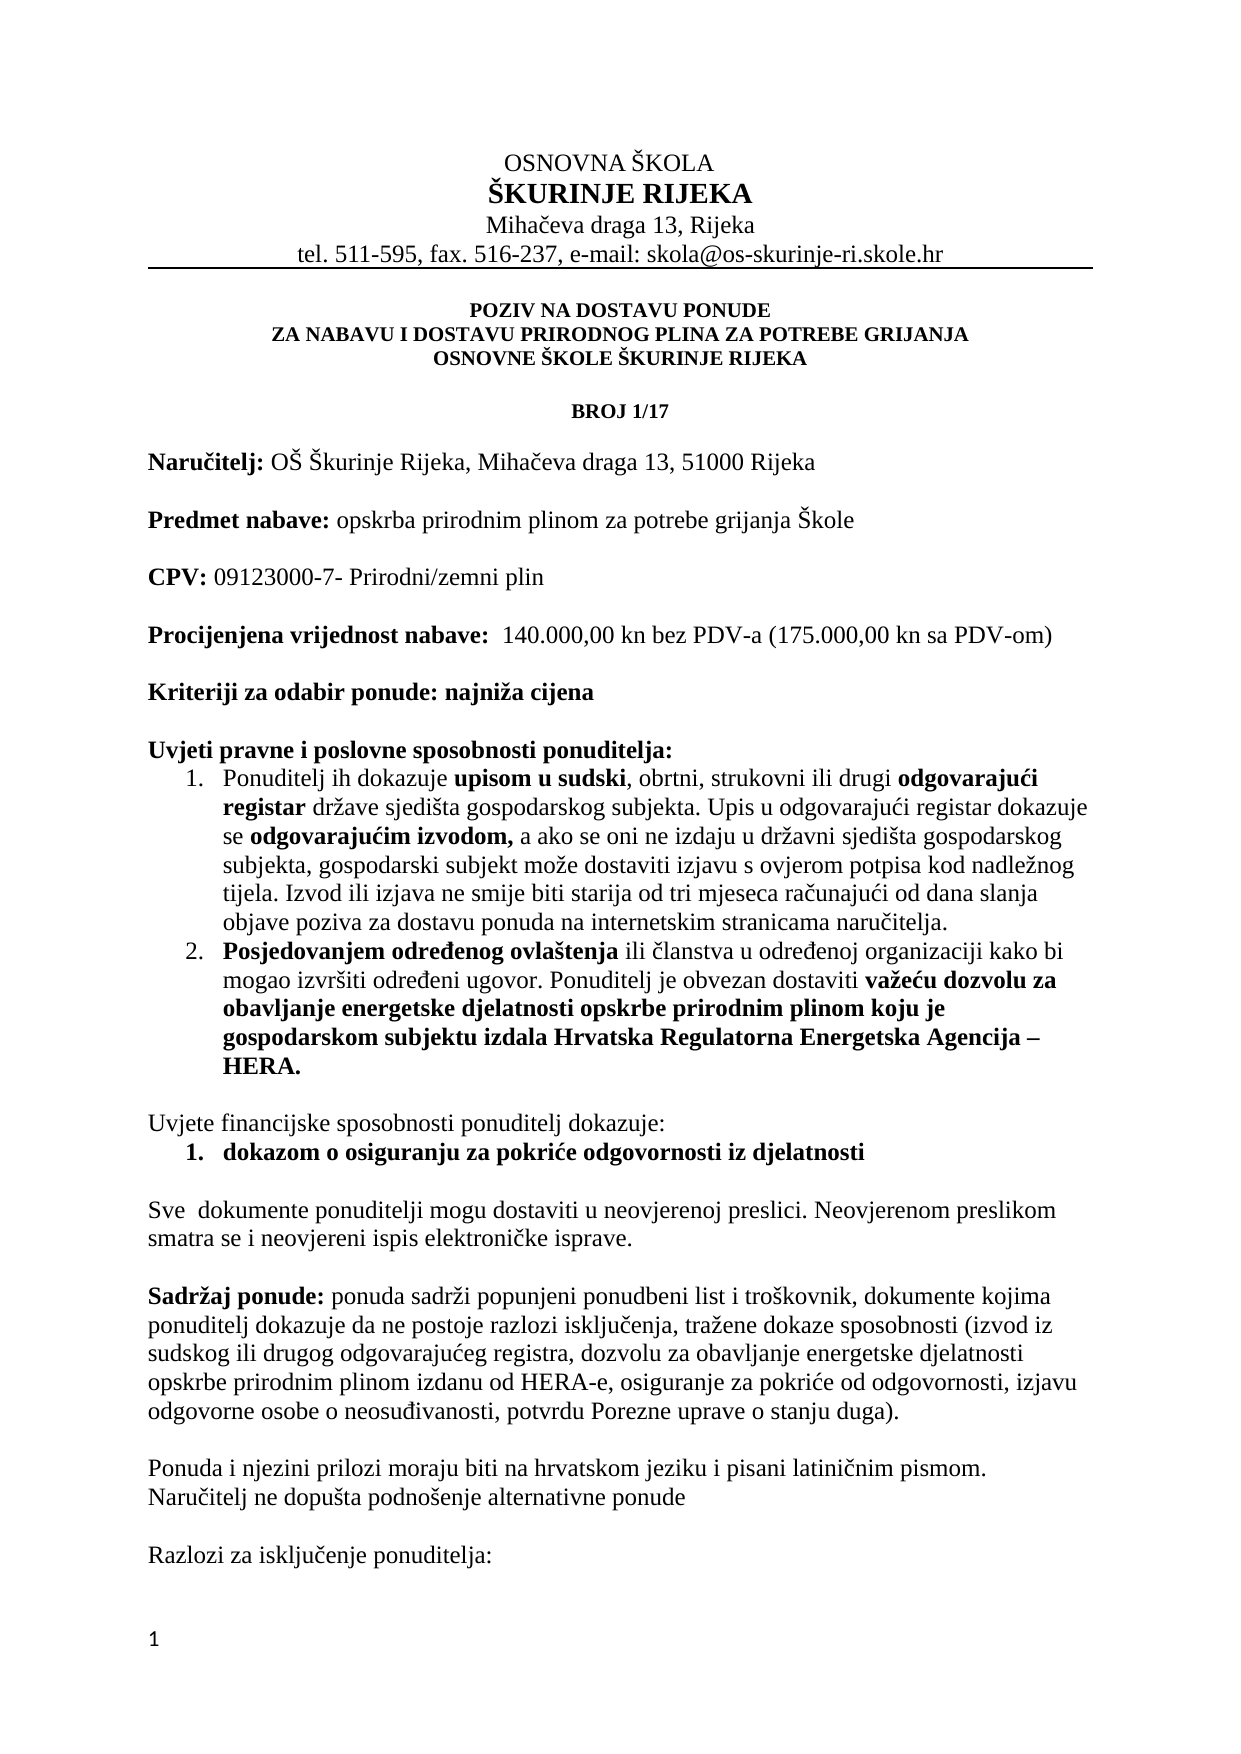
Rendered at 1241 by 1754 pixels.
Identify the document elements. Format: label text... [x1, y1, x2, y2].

text Sadržaj ponude: ponuda sadrži popunjeni ponudbeni list i troškovnik, dokumente kojima ponuditelj dokazuje da ne postoje razlozi isključenja, tražene dokaze sposobnosti (izvod iz sudskog ili drugog odgovarajućeg registra, dozvolu za obavljanje energetske djelatnosti opskrbe prirodnim plinom izdanu od HERA-e, osiguranje za pokriće od odgovornosti, izjavu odgovorne osobe o neosuđivanosti, potvrdu Porezne uprave o stanju duga). [148, 1281, 1093, 1425]
text Uvjeti pravne i poslovne sposobnosti ponuditelja: [148, 735, 1093, 763]
text Kriteriji za odabir ponude: najniža cijena [148, 677, 1093, 706]
text Razlozi za isključenje ponuditelja: [148, 1540, 1093, 1568]
text Predmet nabave: opskrba prirodnim plinom za potrebe grijanja Škole [148, 505, 1093, 533]
list Posjedovanjem određenog ovlaštenja ili članstva u određenoj organizaciji kako bi mogao izvršiti određeni ugovor. Ponuditelj je obvezan dostaviti važeću dozvolu za obavljanje energetske djelatnosti opskrbe prirodnim plinom koju je gospodarskom subjektu izdala Hrvatska Regulatorna Energetska Agencija – HERA. [185, 936, 1093, 1080]
list dokazom o osiguranju za pokriće odgovornosti iz djelatnosti [185, 1137, 1093, 1166]
text POZIV NA DOSTAVU PONUDE [148, 298, 1093, 322]
subtitle ŠKURINJE RIJEKA [148, 176, 1093, 210]
text Naručitelj ne dopušta podnošenje alternativne ponude [148, 1482, 1093, 1511]
subtitle Mihačeva draga 13, Rijeka [148, 210, 1093, 239]
title OSNOVNA ŠKOLA [448, 148, 1093, 176]
text CPV: 09123000-7- Prirodni/zemni plin [148, 562, 1093, 591]
text Ponuda i njezini prilozi moraju biti na hrvatskom jeziku i pisani latiničnim pismom. [148, 1453, 1093, 1482]
text Sve dokumente ponuditelji mogu dostaviti u neovjerenoj preslici. Neovjerenom preslikom smatra se i neovjereni ispis elektroničke isprave. [148, 1195, 1093, 1252]
list Ponuditelj ih dokazuje upisom u sudski, obrtni, strukovni ili drugi odgovarajući registar države sjedišta gospodarskog subjekta. Upis u odgovarajući registar dokazuje se odgovarajućim izvodom, a ako se oni ne izdaju u državni sjedišta gospodarskog subjekta, gospodarski subjekt može dostaviti izjavu s ovjerom potpisa kod nadležnog tijela. Izvod ili izjava ne smije biti starija od tri mjeseca računajući od dana slanja objave poziva za dostavu ponuda na internetskim stranicama naručitelja. [185, 763, 1093, 936]
text tel. 511-595, fax. 516-237, e-mail: skola@os-skurinje-ri.skole.hr [148, 239, 1093, 267]
text OSNOVNE ŠKOLE ŠKURINJE RIJEKA [148, 346, 1093, 370]
text Uvjete financijske sposobnosti ponuditelj dokazuje: [148, 1108, 1093, 1137]
text ZA NABAVU I DOSTAVU PRIRODNOG PLINA ZA POTREBE GRIJANJA [148, 322, 1093, 346]
text Naručitelj: OŠ Škurinje Rijeka, Mihačeva draga 13, 51000 Rijeka [148, 447, 1093, 476]
text Procijenjena vrijednost nabave: 140.000,00 kn bez PDV-a (175.000,00 kn sa PDV-om) [148, 620, 1093, 648]
text BROJ 1/17 [148, 399, 1093, 423]
